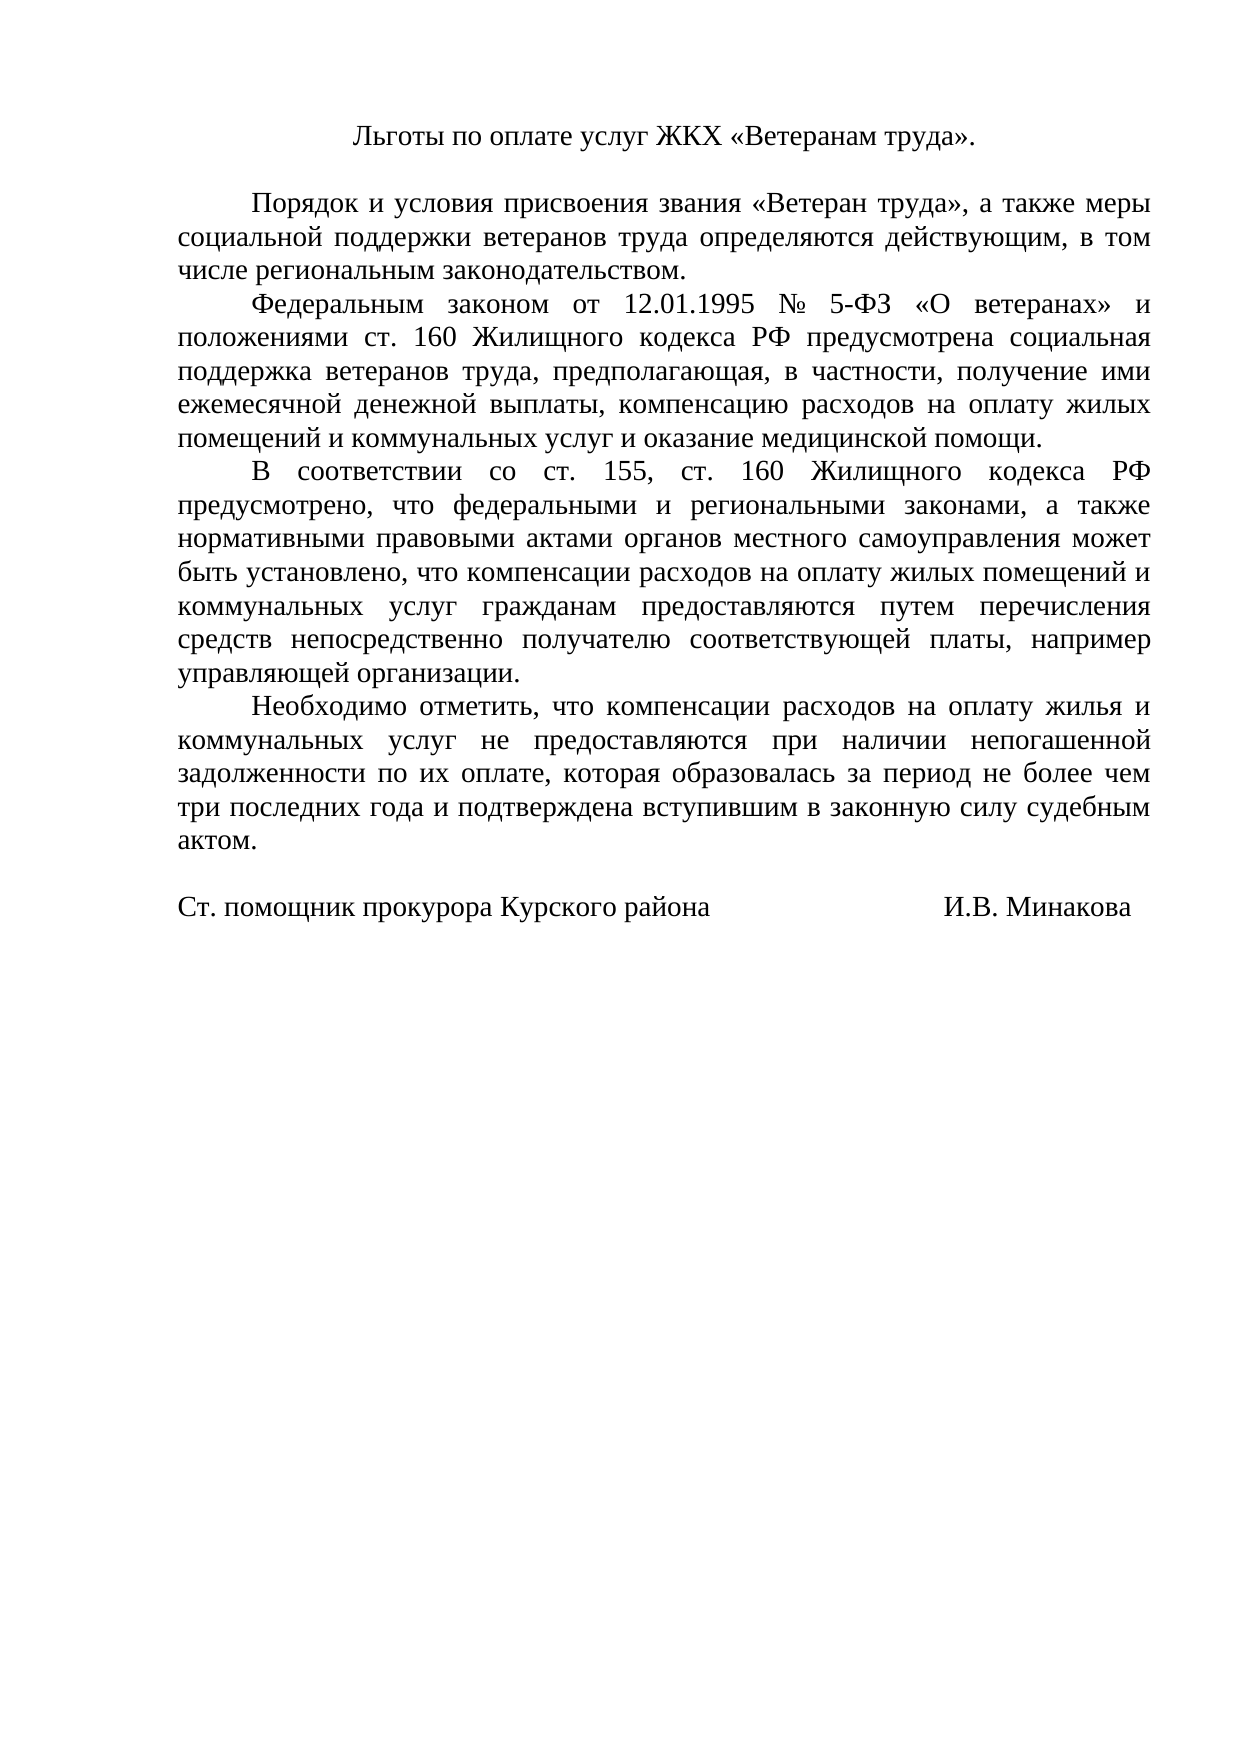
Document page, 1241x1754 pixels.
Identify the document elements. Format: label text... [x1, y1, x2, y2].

text В соответствии со ст. 155, ст. 160 Жилищного кодекса РФ предусмотрено, что федеральными и региональными законами, а также нормативными правовыми актами органов местного самоуправления может быть установлено, что компенсации расходов на оплату жилых помещений и коммунальных услуг гражданам предоставляются путем перечисления средств непосредственно получателю соответствующей платы, например управляющей организации. [177, 453, 1152, 688]
text Ст. помощник прокурора Курского района И.В. Минакова [177, 889, 1152, 923]
text Порядок и условия присвоения звания «Ветеран труда», а также меры социальной поддержки ветеранов труда определяются действующим, в том числе региональным законодательством. [177, 185, 1152, 286]
text Федеральным законом от 12.01.1995 № 5-ФЗ «О ветеранах» и положениями ст. 160 Жилищного кодекса РФ предусмотрена социальная поддержка ветеранов труда, предполагающая, в частности, получение ими ежемесячной денежной выплаты, компенсацию расходов на оплату жилых помещений и коммунальных услуг и оказание медицинской помощи. [177, 286, 1152, 453]
text Льготы по оплате услуг ЖКХ «Ветеранам труда». [177, 118, 1152, 152]
text Необходимо отметить, что компенсации расходов на оплату жилья и коммунальных услуг не предоставляются при наличии непогашенной задолженности по их оплате, которая образовалась за период не более чем три последних года и подтверждена вступившим в законную силу судебным актом. [177, 688, 1152, 856]
